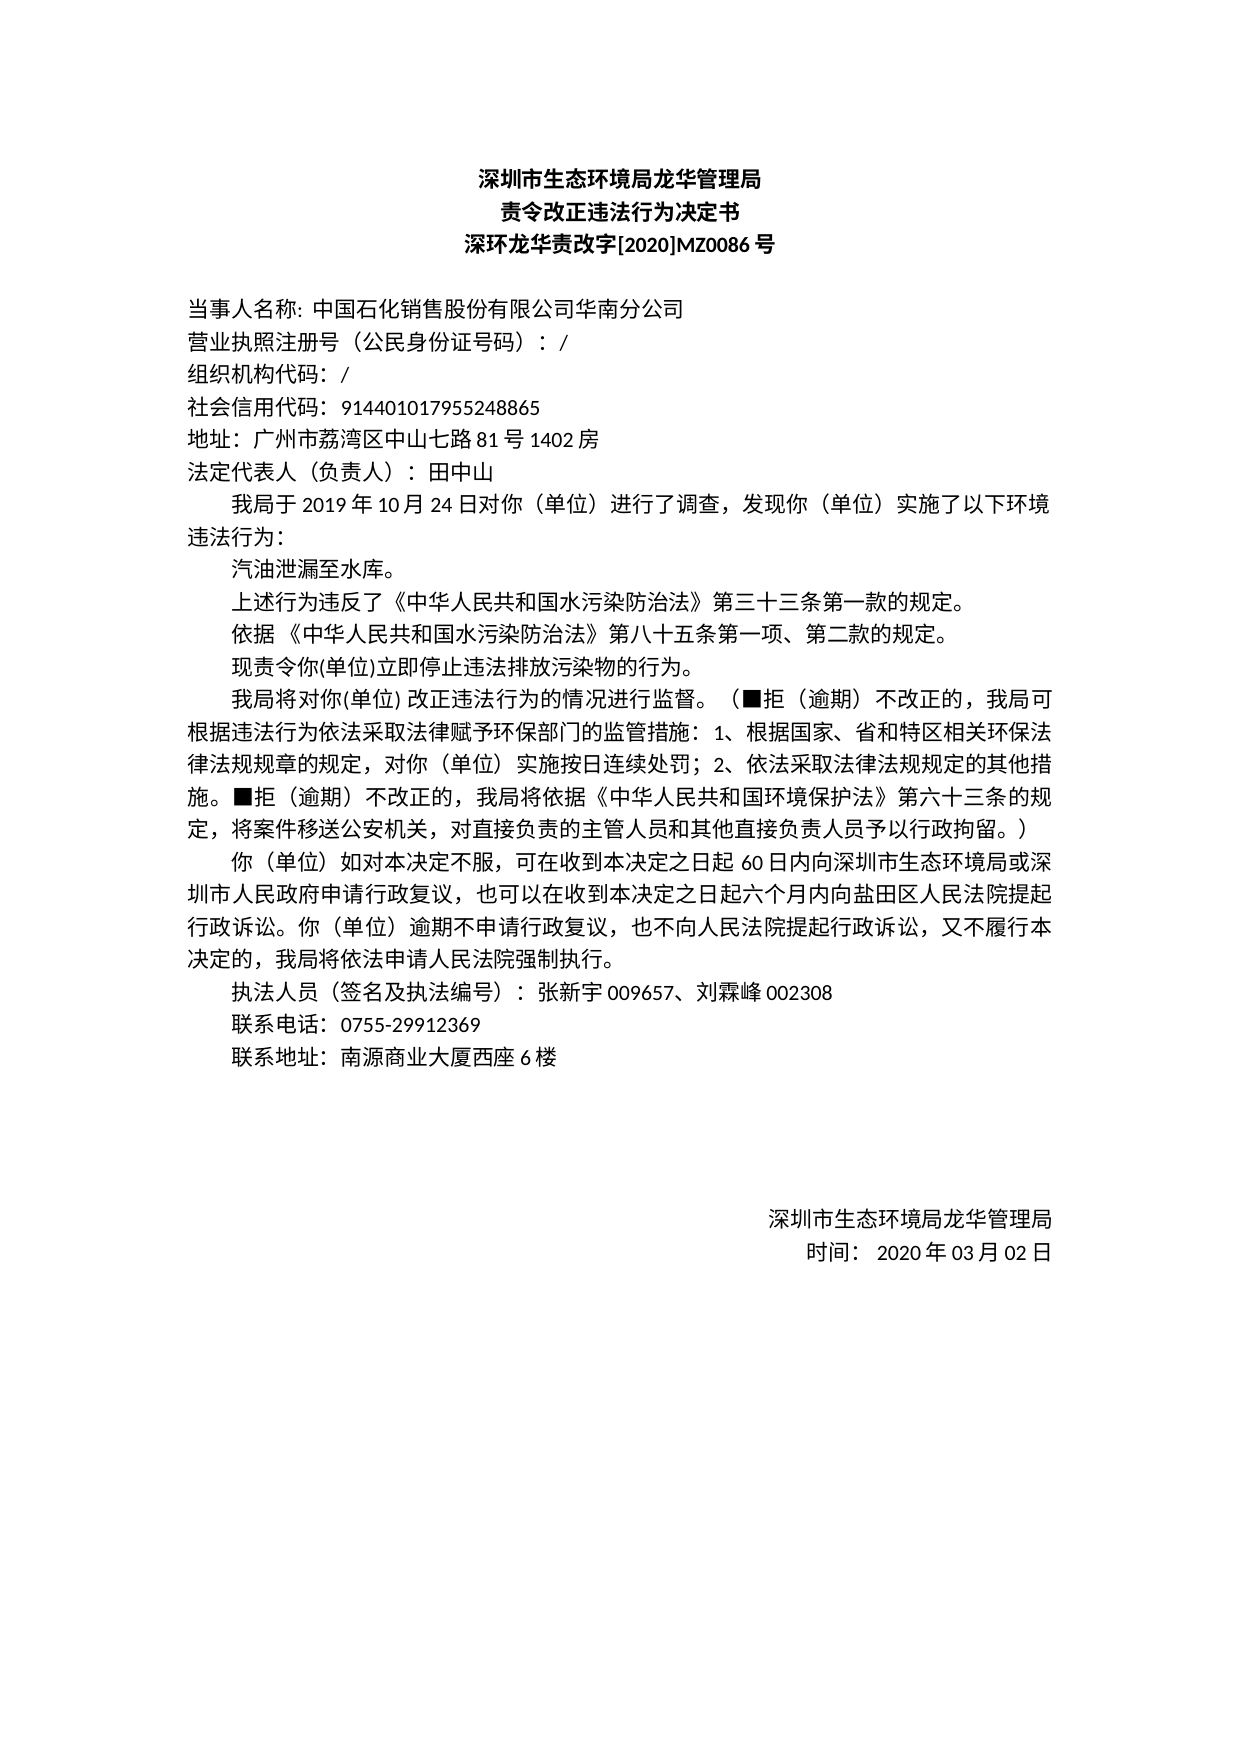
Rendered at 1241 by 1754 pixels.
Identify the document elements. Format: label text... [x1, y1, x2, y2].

text 我局于2019年10月24日对你（单位）进行了调查，发现你（单位）实施了以下环境违法行为： [187, 487, 1053, 552]
text 执法人员（签名及执法编号）：张新宇009657、刘霖峰002308 [187, 974, 1053, 1007]
text 我局将对你(单位) 改正违法行为的情况进行监督。（■拒（逾期）不改正的，我局可根据违法行为依法采取法律赋予环保部门的监管措施：1、根据国家、省和特区相关环保法律法规规章的规定，对你（单位）实施按日连续处罚；2、依法采取法律法规规定的其他措施。■拒（逾期）不改正的，我局将依据《中华人民共和国环境保护法》第六十三条的规定，将案件移送公安机关，对直接负责的主管人员和其他直接负责人员予以行政拘留。） [187, 682, 1053, 844]
text 深圳市生态环境局龙华管理局 [187, 1202, 1053, 1234]
text 上述行为违反了《中华人民共和国水污染防治法》第三十三条第一款的规定。 [187, 584, 1053, 617]
text 联系地址：南源商业大厦西座6楼 [187, 1039, 1053, 1072]
text 社会信用代码：914401017955248865 [187, 389, 1053, 422]
text 联系电话：0755-29912369 [187, 1007, 1053, 1039]
text 深环龙华责改字[2020]MZ0086号 [187, 227, 1053, 259]
text 营业执照注册号（公民身份证号码）：/ [187, 324, 1053, 357]
text 地址：广州市荔湾区中山七路81号1402房 [187, 422, 1053, 454]
text 深圳市生态环境局龙华管理局 [187, 162, 1053, 194]
text 汽油泄漏至水库。 [187, 552, 1053, 584]
text 法定代表人（负责人）：田中山 [187, 454, 1053, 487]
text 组织机构代码：/ [187, 357, 1053, 389]
text 你（单位）如对本决定不服，可在收到本决定之日起60日内向深圳市生态环境局或深圳市人民政府申请行政复议，也可以在收到本决定之日起六个月内向盐田区人民法院提起行政诉讼。你（单位）逾期不申请行政复议，也不向人民法院提起行政诉讼，又不履行本决定的，我局将依法申请人民法院强制执行。 [187, 844, 1053, 974]
text 当事人名称: 中国石化销售股份有限公司华南分公司 [187, 292, 1053, 324]
text 时间： 2020年03月02日 [187, 1234, 1053, 1267]
text 现责令你(单位)立即停止违法排放污染物的行为。 [187, 649, 1053, 682]
text 责令改正违法行为决定书 [187, 194, 1053, 227]
text 依据 《中华人民共和国水污染防治法》第八十五条第一项、第二款的规定。 [187, 617, 1053, 649]
